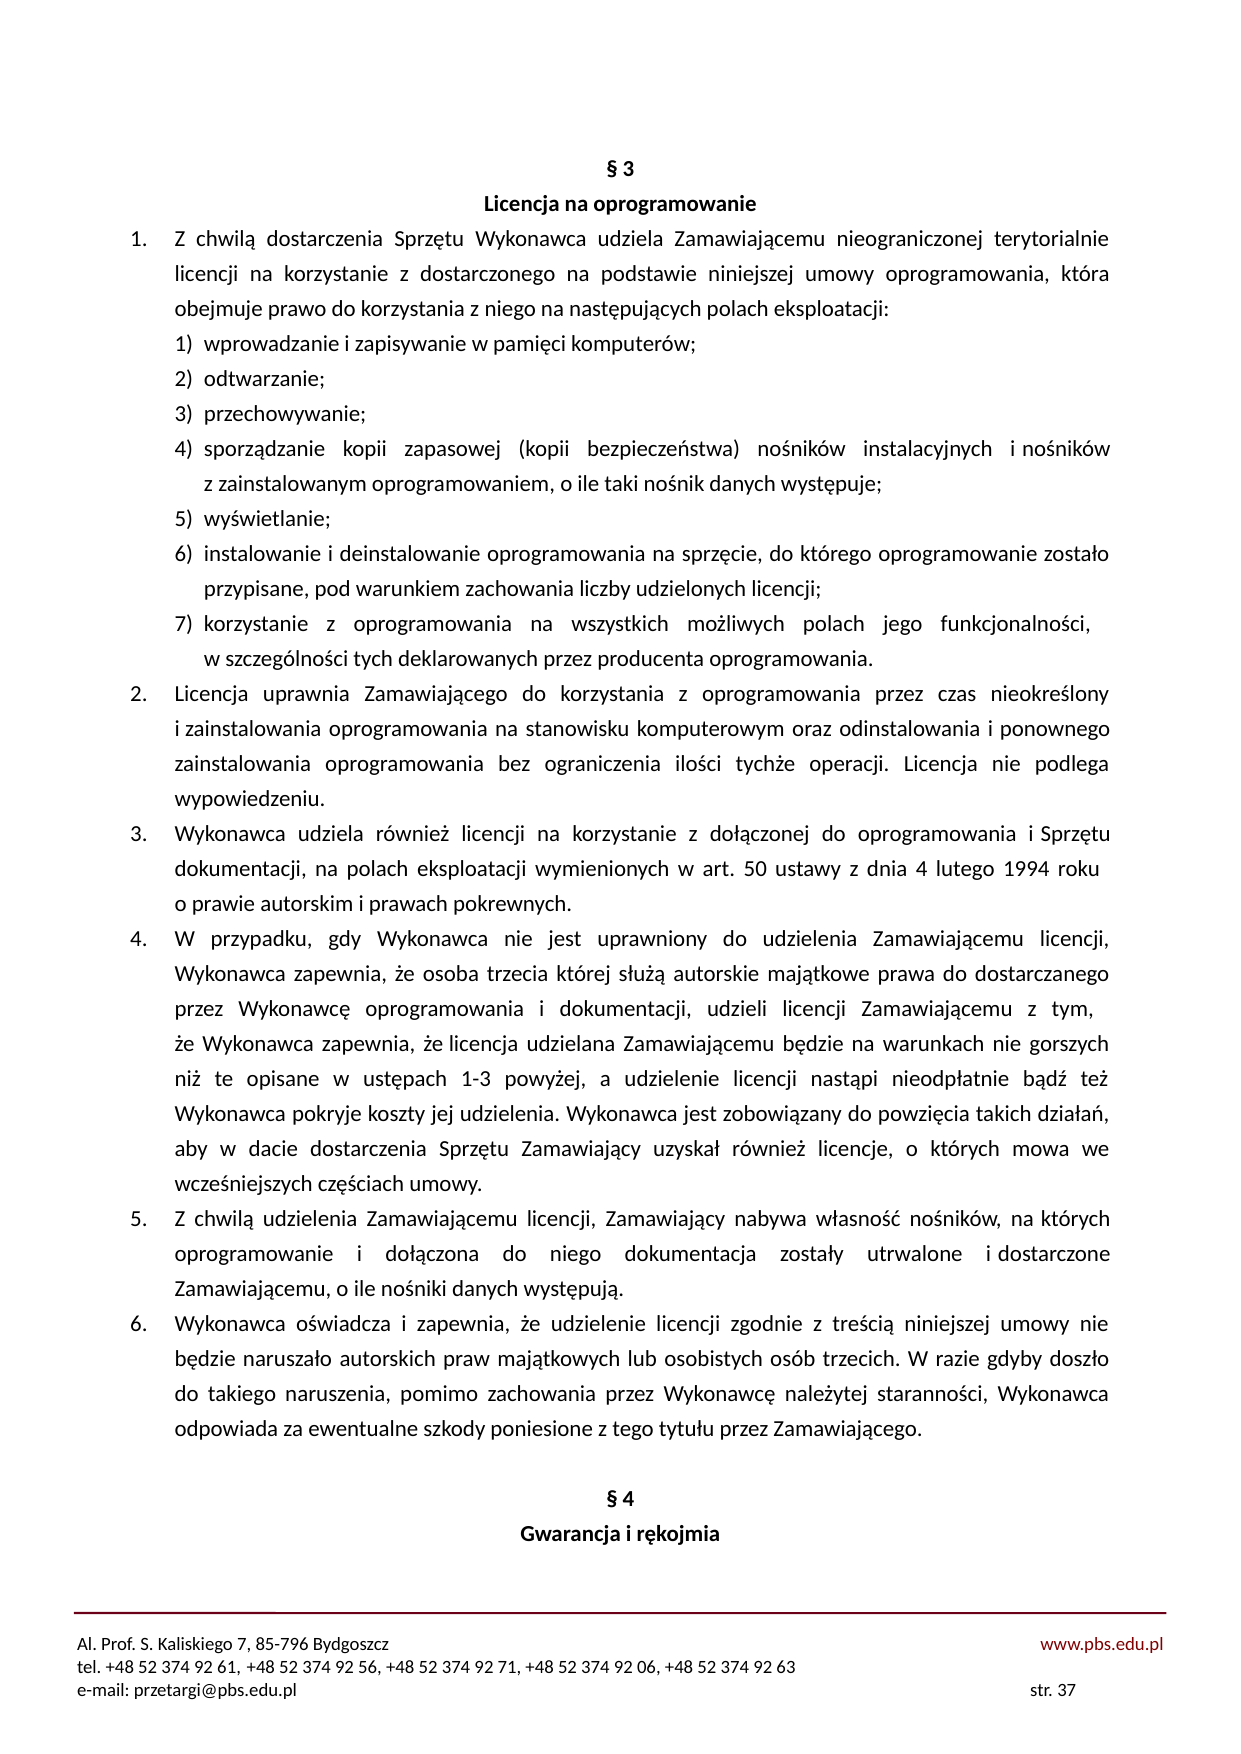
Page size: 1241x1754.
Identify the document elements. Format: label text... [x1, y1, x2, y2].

list Z chwilą udzielenia Zamawiającemu licencji, Zamawiający nabywa własność nośników, na których oprogramowanie i dołączona do niego dokumentacja zostały utrwalone i dostarczone Zamawiającemu, o ile nośniki danych występują. [130, 1204, 1110, 1302]
list wyświetlanie; [174, 504, 1110, 532]
list przechowywanie; [174, 399, 1110, 427]
text Gwarancja i rękojmia [130, 1519, 1110, 1547]
list korzystanie z oprogramowania na wszystkich możliwych polach jego funkcjonalności, w szczególności tych deklarowanych przez producenta oprogramowania. [174, 609, 1110, 672]
list Wykonawca oświadcza i zapewnia, że udzielenie licencji zgodnie z treścią niniejszej umowy nie będzie naruszało autorskich praw majątkowych lub osobistych osób trzecich. W razie gdyby doszło do takiego naruszenia, pomimo zachowania przez Wykonawcę należytej staranności, Wykonawca odpowiada za ewentualne szkody poniesione z tego tytułu przez Zamawiającego. [130, 1309, 1110, 1442]
text § 3 [130, 154, 1110, 182]
text Licencja na oprogramowanie [130, 189, 1110, 217]
text § 4 [130, 1484, 1110, 1512]
list instalowanie i deinstalowanie oprogramowania na sprzęcie, do którego oprogramowanie zostało przypisane, pod warunkiem zachowania liczby udzielonych licencji; [174, 539, 1110, 602]
list Licencja uprawnia Zamawiającego do korzystania z oprogramowania przez czas nieokreślony i zainstalowania oprogramowania na stanowisku komputerowym oraz odinstalowania i ponownego zainstalowania oprogramowania bez ograniczenia ilości tychże operacji. Licencja nie podlega wypowiedzeniu. [130, 679, 1110, 812]
list W przypadku, gdy Wykonawca nie jest uprawniony do udzielenia Zamawiającemu licencji, Wykonawca zapewnia, że osoba trzecia której służą autorskie majątkowe prawa do dostarczanego przez Wykonawcę oprogramowania i dokumentacji, udzieli licencji Zamawiającemu z tym, że Wykonawca zapewnia, że licencja udzielana Zamawiającemu będzie na warunkach nie gorszych niż te opisane w ustępach 1-3 powyżej, a udzielenie licencji nastąpi nieodpłatnie bądź też Wykonawca pokryje koszty jej udzielenia. Wykonawca jest zobowiązany do powzięcia takich działań, aby w dacie dostarczenia Sprzętu Zamawiający uzyskał również licencje, o których mowa we wcześniejszych częściach umowy. [130, 924, 1110, 1197]
list Z chwilą dostarczenia Sprzętu Wykonawca udziela Zamawiającemu nieograniczonej terytorialnie licencji na korzystanie z dostarczonego na podstawie niniejszej umowy oprogramowania, która obejmuje prawo do korzystania z niego na następujących polach eksploatacji: [130, 224, 1110, 322]
list wprowadzanie i zapisywanie w pamięci komputerów; [174, 329, 1110, 357]
list Wykonawca udziela również licencji na korzystanie z dołączonej do oprogramowania i Sprzętu dokumentacji, na polach eksploatacji wymienionych w art. 50 ustawy z dnia 4 lutego 1994 roku o prawie autorskim i prawach pokrewnych. [130, 819, 1110, 917]
list odtwarzanie; [174, 364, 1110, 392]
list sporządzanie kopii zapasowej (kopii bezpieczeństwa) nośników instalacyjnych i nośników z zainstalowanym oprogramowaniem, o ile taki nośnik danych występuje; [174, 434, 1110, 497]
